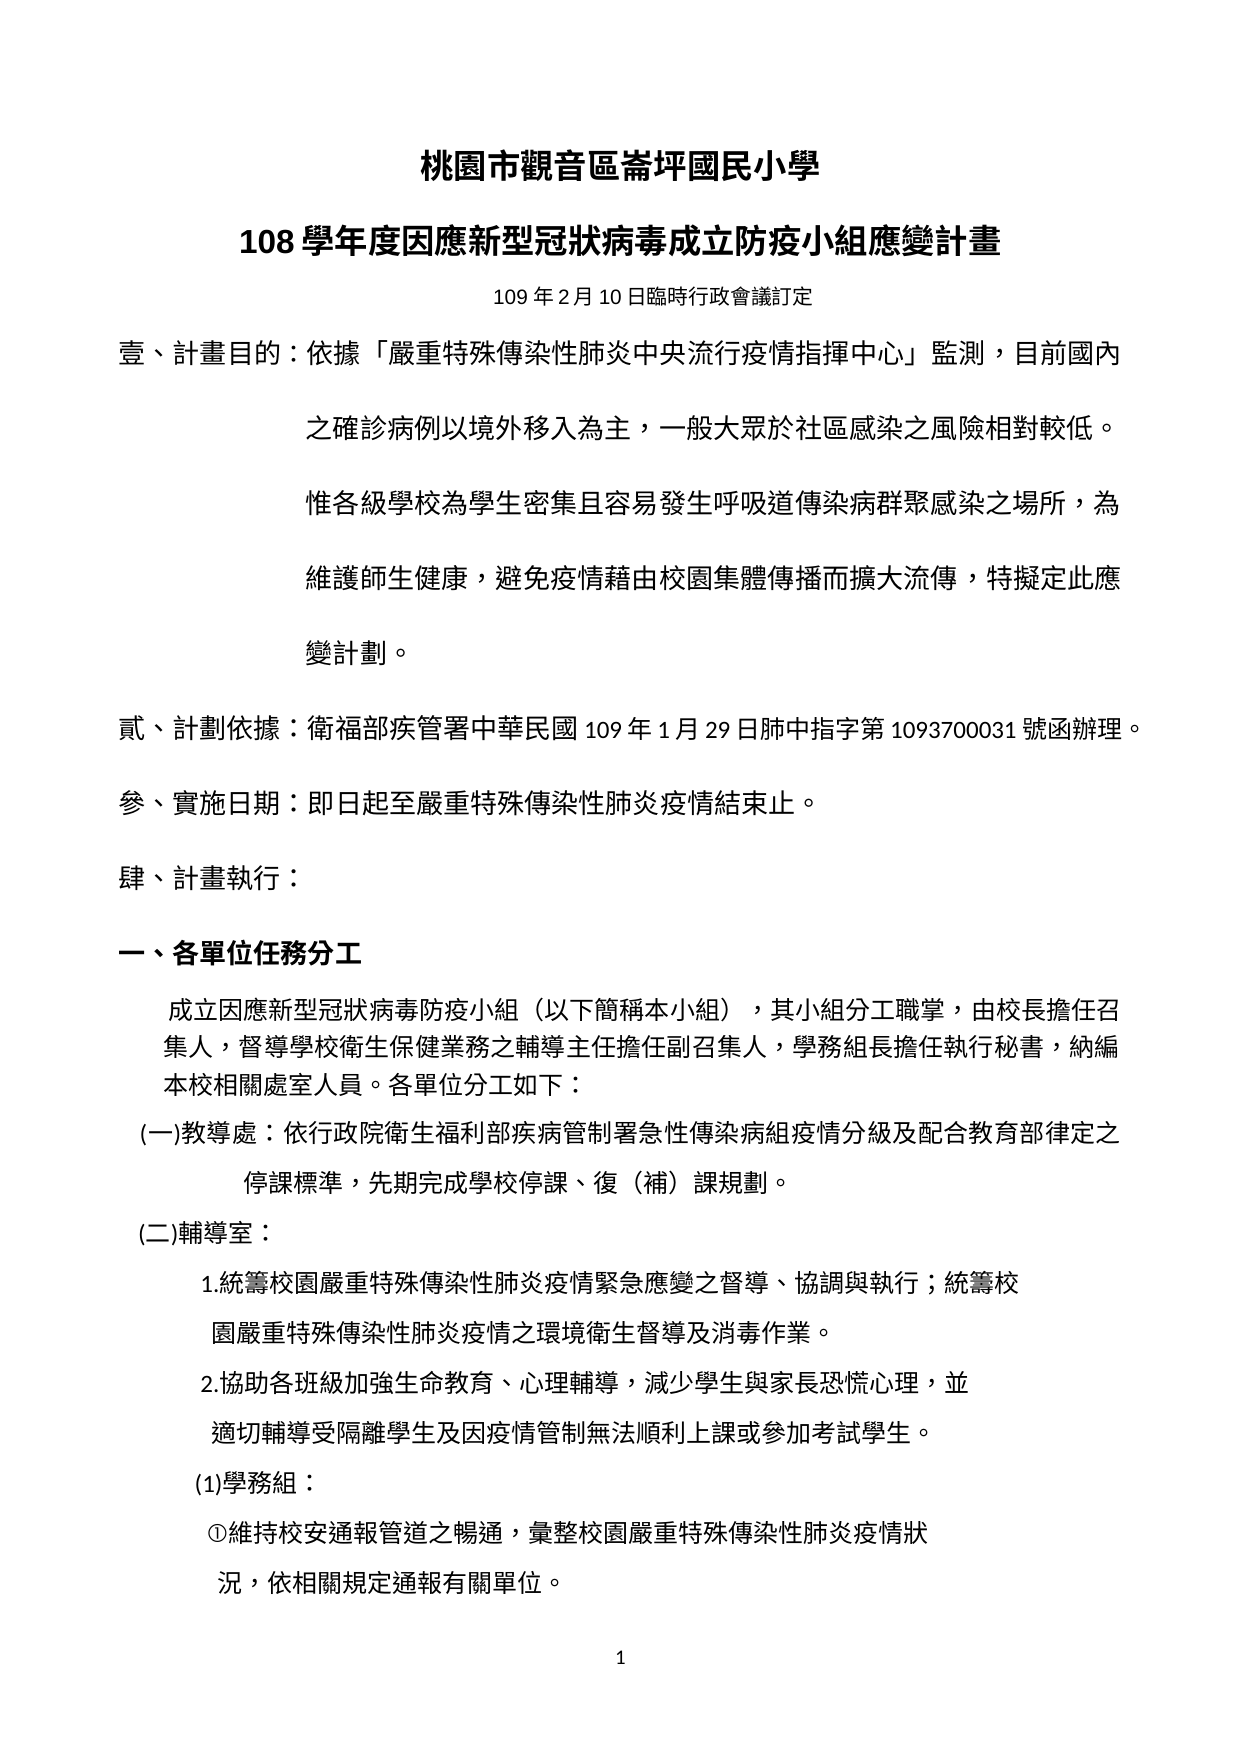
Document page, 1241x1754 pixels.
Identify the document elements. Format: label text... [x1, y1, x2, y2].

text (1)學務組： [115, 1452, 1122, 1502]
text 成立因應新型冠狀病毒防疫小組（以下簡稱本小組），其小組分工職掌，由校長擔任召集人，督導學校衛生保健業務之輔導主任擔任副召集人，學務組長擔任執行秘書，納編本校相關處室人員。各單位分工如下： [118, 989, 1122, 1102]
text 肆、計畫執行： [118, 839, 1122, 914]
text 況，依相關規定通報有關單位。 [115, 1552, 1122, 1602]
text 參、實施日期：即日起至嚴重特殊傳染性肺炎疫情結束止。 [118, 764, 1122, 839]
text (一)教導處：依行政院衛生福利部疾病管制署急性傳染病組疫情分級及配合教育部律定之停課標準，先期完成學校停課、復（補）課規劃。 [115, 1102, 1122, 1202]
text 一、各單位任務分工 [118, 914, 1122, 989]
text 適切輔導受隔離學生及因疫情管制無法順利上課或參加考試學生。 [115, 1402, 1122, 1452]
text 貳、計劃依據：衛福部疾管署中華民國109年1月29日肺中指字第1093700031號函辦理。 [118, 689, 1152, 764]
text 108學年度因應新型冠狀病毒成立防疫小組應變計畫 [118, 202, 1122, 277]
text (二)輔導室： [115, 1202, 1122, 1252]
text 園嚴重特殊傳染性肺炎疫情之環境衛生督導及消毒作業。 [115, 1302, 1122, 1352]
text 2.協助各班級加強生命教育、心理輔導，減少學生與家長恐慌心理，並 [115, 1352, 1122, 1402]
text 維持校安通報管道之暢通，彙整校園嚴重特殊傳染性肺炎疫情狀 [115, 1502, 1122, 1552]
text 109年2月10日臨時行政會議訂定 [118, 277, 1122, 314]
text 壹、計畫目的：依據「嚴重特殊傳染性肺炎中央流行疫情指揮中心」監測，目前國內之確診病例以境外移入為主，一般大眾於社區感染之風險相對較低。惟各級學校為學生密集且容易發生呼吸道傳染病群聚感染之場所，為維護師生健康，避免疫情藉由校園集體傳播而擴大流傳，特擬定此應變計劃。 [118, 314, 1122, 689]
text 桃園市觀音區崙坪國民小學 [118, 127, 1122, 202]
text 1.統籌校園嚴重特殊傳染性肺炎疫情緊急應變之督導、協調與執行；統籌校 [115, 1252, 1122, 1302]
